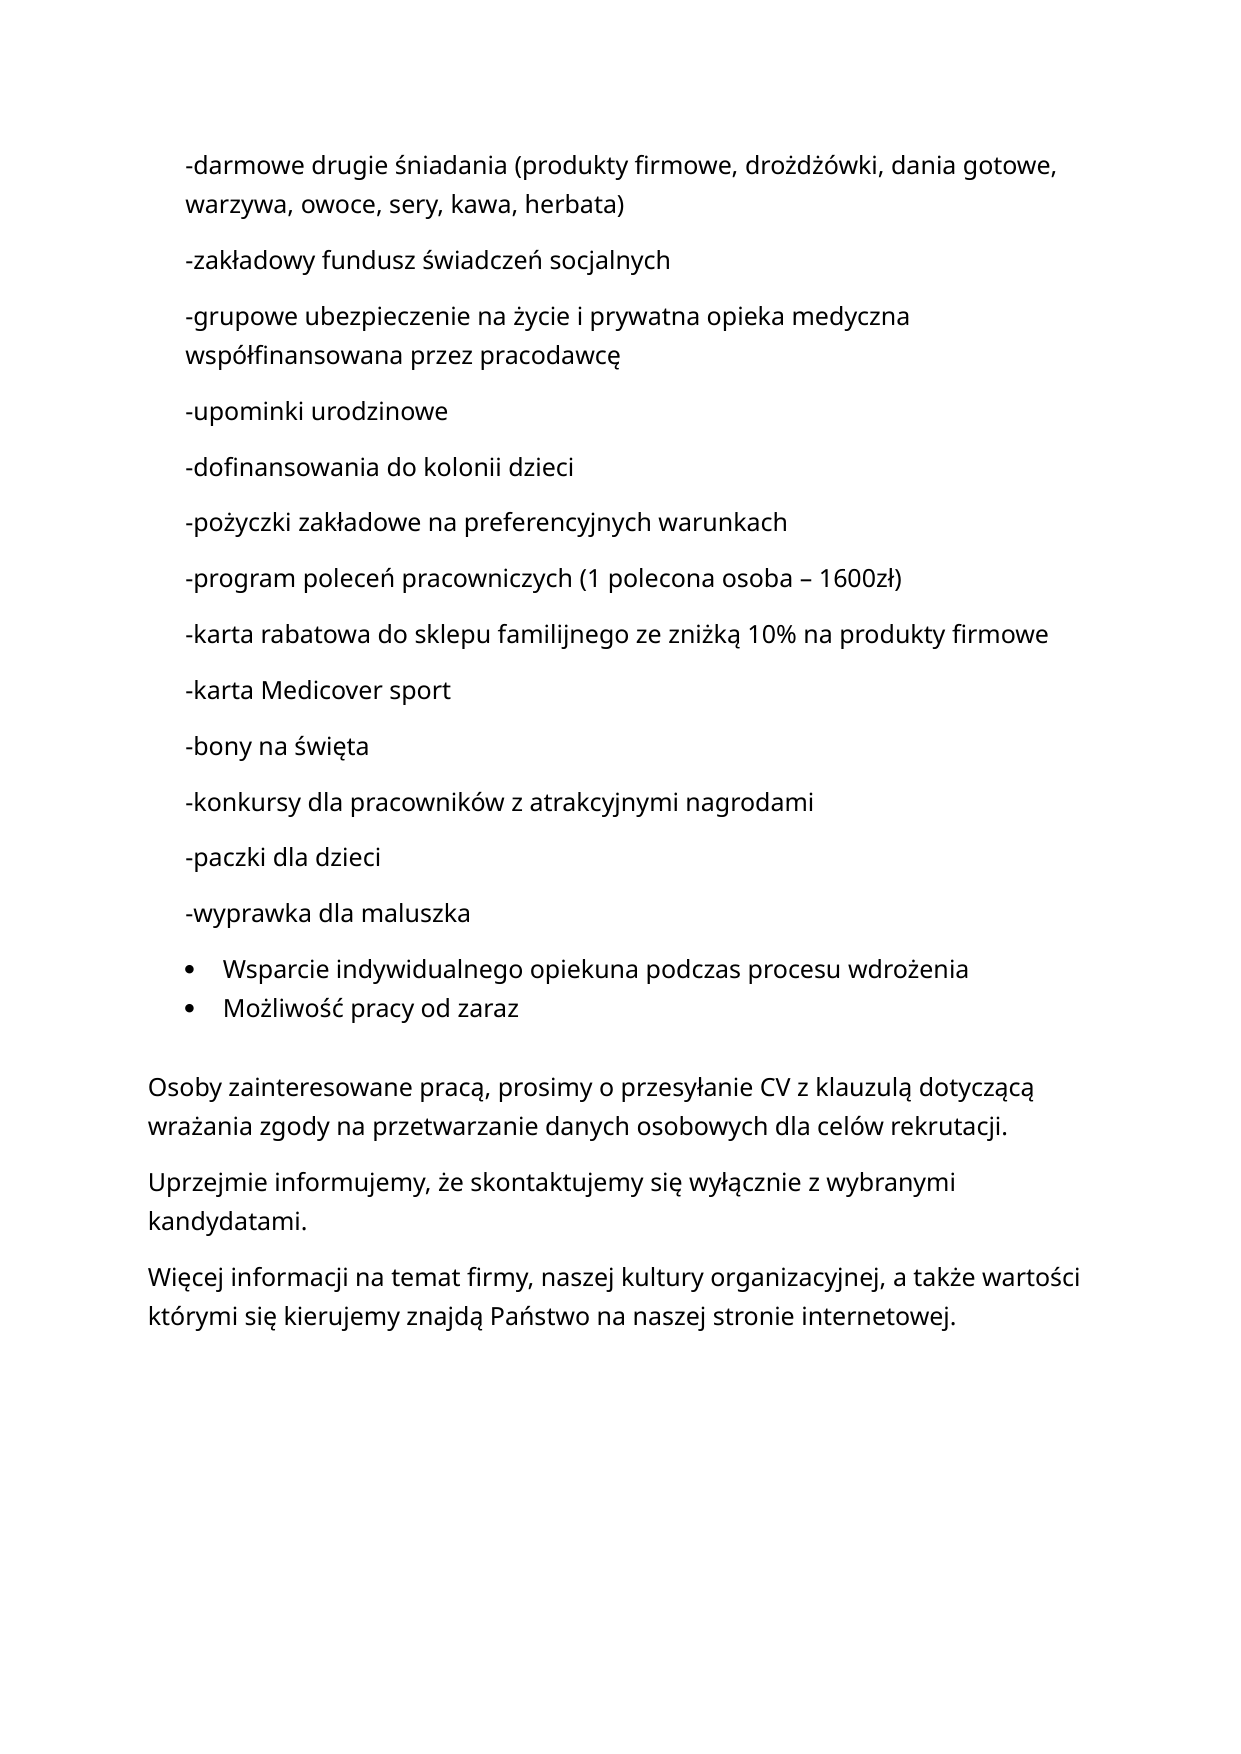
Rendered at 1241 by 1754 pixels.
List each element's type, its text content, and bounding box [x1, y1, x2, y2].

text Więcej informacji na temat firmy, naszej kultury organizacyjnej, a także wartości którymi się kierujemy znajdą Państwo na naszej stronie internetowej. [148, 1259, 1093, 1332]
text -karta rabatowa do sklepu familijnego ze zniżką 10% na produkty firmowe [185, 617, 1093, 651]
text Osoby zainteresowane pracą, prosimy o przesyłanie CV z klauzulą dotyczącą wrażania zgody na przetwarzanie danych osobowych dla celów rekrutacji. [148, 1069, 1093, 1142]
text -karta Medicover sport [185, 673, 1093, 707]
text -dofinansowania do kolonii dzieci [185, 449, 1093, 483]
text -paczki dla dzieci [185, 840, 1093, 874]
text -upominki urodzinowe [185, 393, 1093, 427]
text -bony na święta [185, 728, 1093, 762]
text -zakładowy fundusz świadczeń socjalnych [185, 243, 1093, 277]
text -wyprawka dla maluszka [185, 896, 1093, 930]
text Uprzejmie informujemy, że skontaktujemy się wyłącznie z wybranymi kandydatami. [148, 1164, 1093, 1237]
list Wsparcie indywidualnego opiekuna podczas procesu wdrożenia [185, 952, 1093, 986]
list Możliwość pracy od zaraz [185, 991, 1093, 1025]
text -pożyczki zakładowe na preferencyjnych warunkach [185, 505, 1093, 539]
text -grupowe ubezpieczenie na życie i prywatna opieka medyczna współfinansowana przez pracodawcę [185, 298, 1093, 372]
text -konkursy dla pracowników z atrakcyjnymi nagrodami [185, 784, 1093, 818]
text -darmowe drugie śniadania (produkty firmowe, drożdżówki, dania gotowe, warzywa, owoce, sery, kawa, herbata) [185, 148, 1093, 221]
text -program poleceń pracowniczych (1 polecona osoba – 1600zł) [185, 561, 1093, 595]
